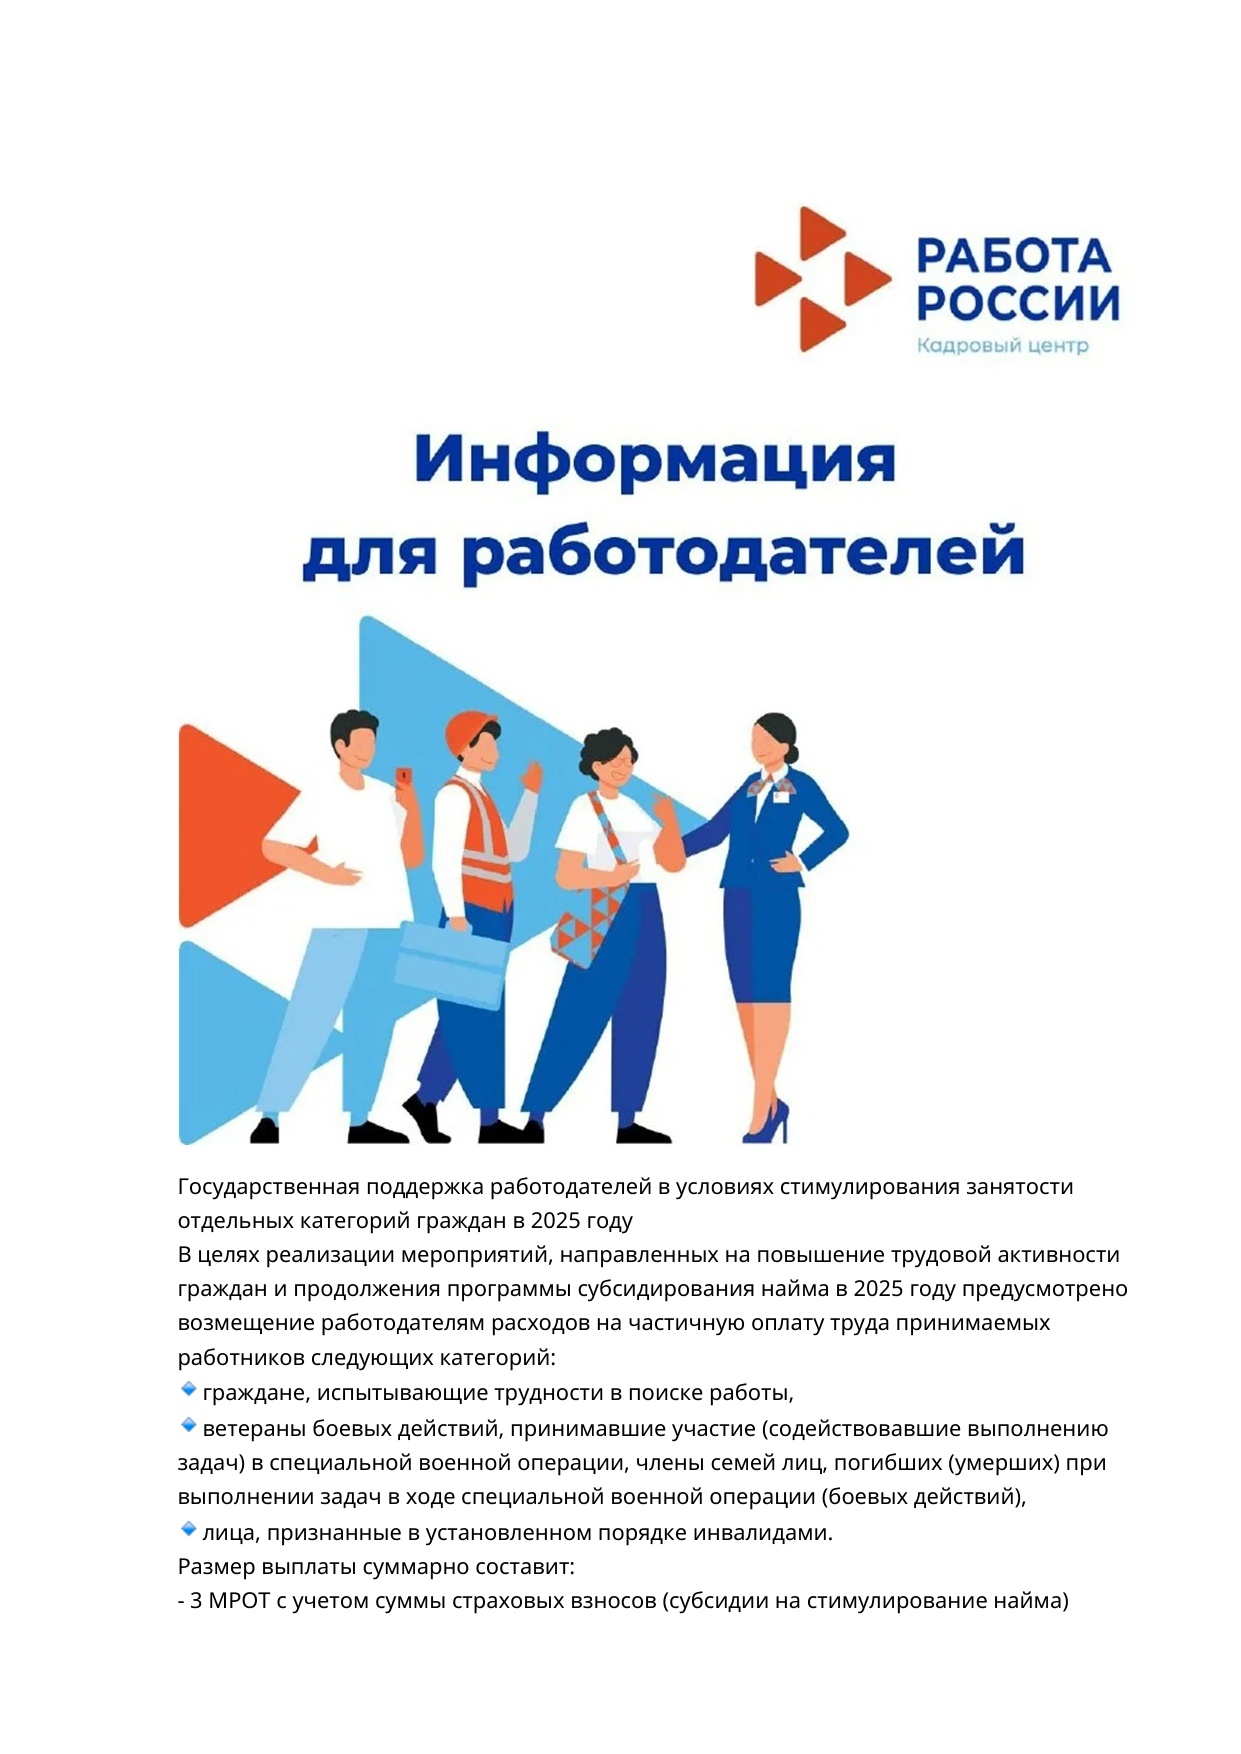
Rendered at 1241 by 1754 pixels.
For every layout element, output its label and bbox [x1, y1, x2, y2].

picture [177, 1411, 203, 1437]
picture [177, 1515, 203, 1541]
text [177, 1171, 1152, 1615]
picture [177, 171, 1152, 1146]
picture [177, 1375, 203, 1401]
